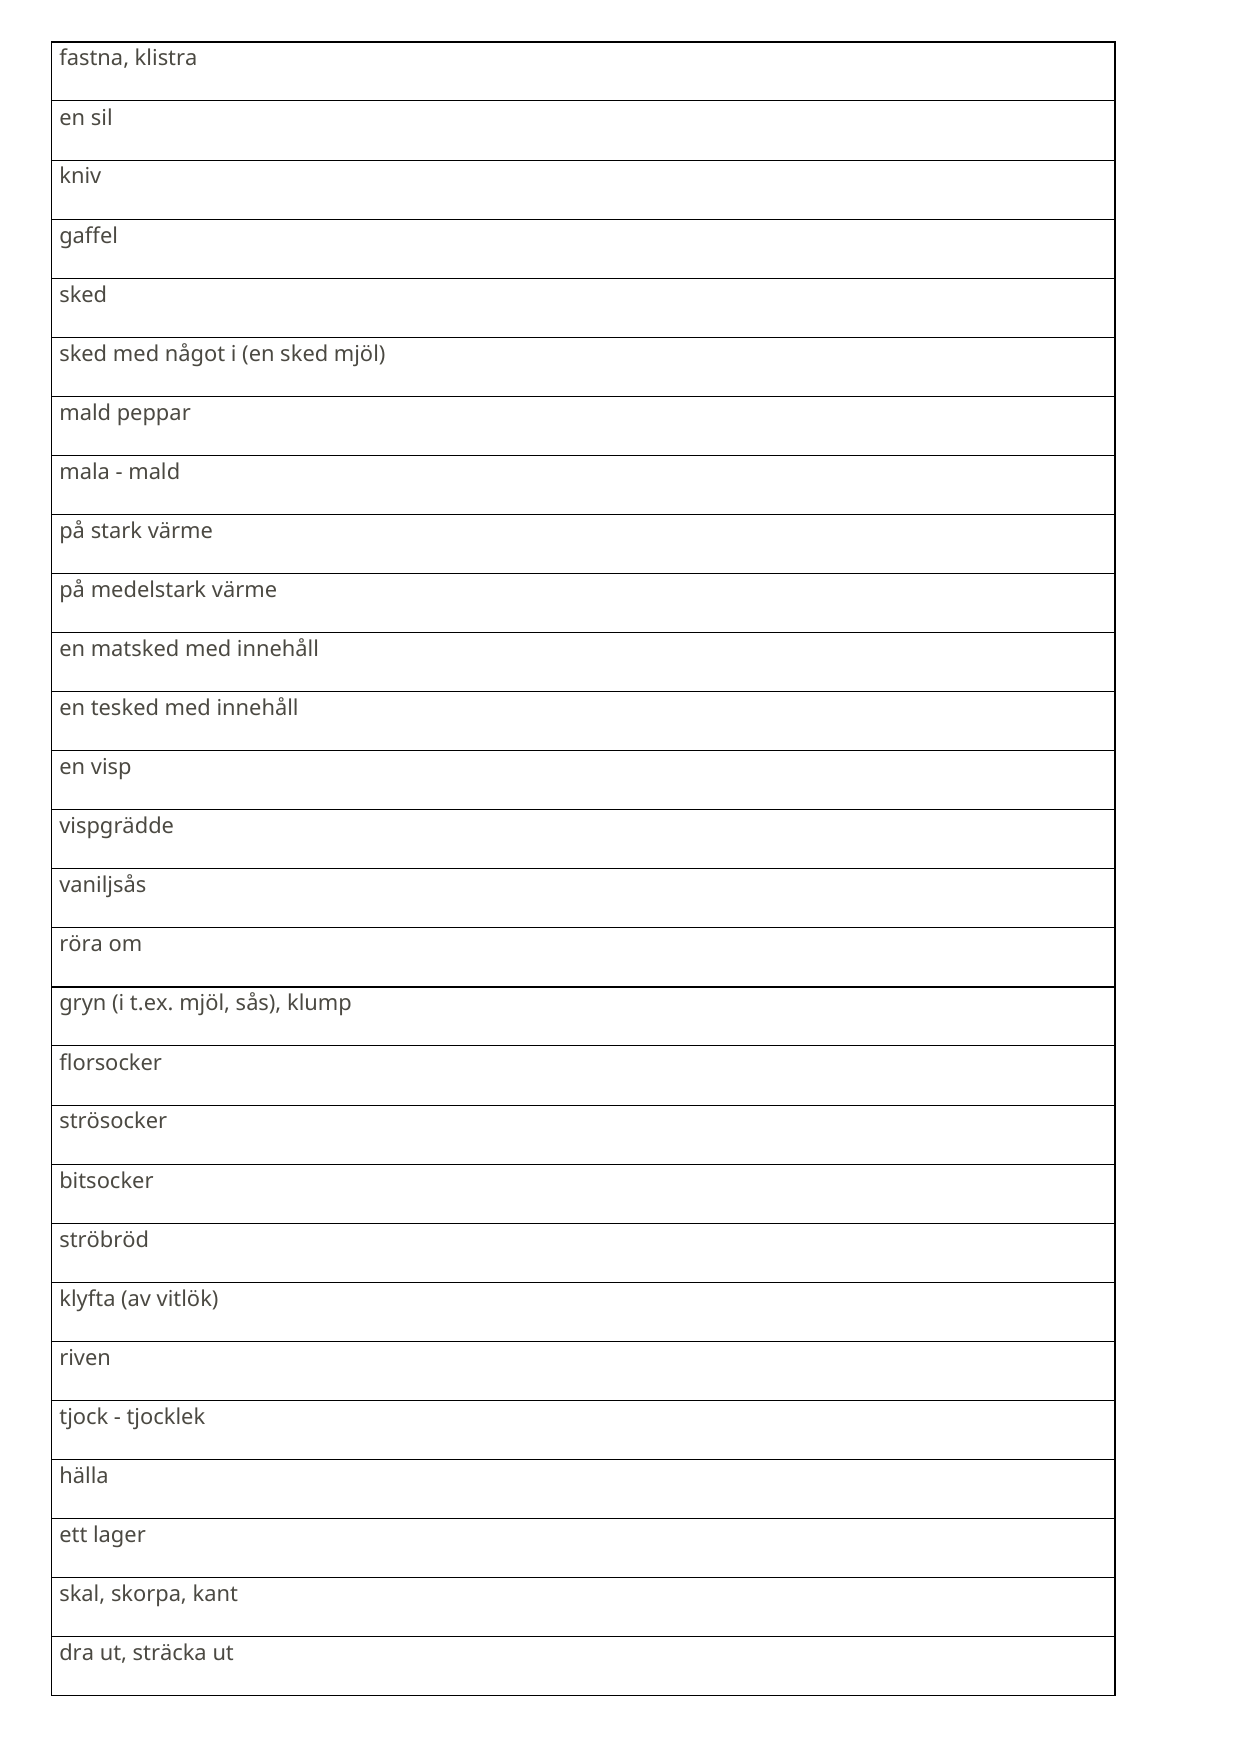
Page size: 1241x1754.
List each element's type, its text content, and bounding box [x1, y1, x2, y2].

table_cell [584, 1342, 1114, 1400]
table_cell [584, 1283, 1114, 1341]
table_cell [584, 161, 1114, 218]
table_cell [584, 101, 1114, 159]
table_cell [584, 397, 1114, 455]
table_cell [584, 988, 1114, 1045]
table_cell riven [52, 1342, 584, 1400]
table_cell en tesked med innehåll [52, 692, 584, 750]
table_cell [584, 869, 1114, 927]
table_cell [584, 1046, 1114, 1104]
table_cell [584, 43, 1114, 100]
table_cell strösocker [52, 1106, 584, 1163]
table_cell [584, 279, 1114, 337]
table_cell [584, 220, 1114, 278]
table_cell [584, 1578, 1114, 1636]
table_cell gaffel [52, 220, 584, 278]
table_cell en visp [52, 751, 584, 809]
table_cell [584, 810, 1114, 868]
table_cell gryn (i t.ex. mjöl, sås), klump [52, 988, 584, 1045]
table_cell hälla [52, 1460, 584, 1518]
table_cell mala - mald [52, 456, 584, 514]
table_cell på stark värme [52, 515, 584, 573]
table_cell skal, skorpa, kant [52, 1578, 584, 1636]
table_cell ströbröd [52, 1224, 584, 1282]
table_cell röra om [52, 928, 584, 986]
table_cell [584, 574, 1114, 632]
table_cell klyfta (av vitlök) [52, 1283, 584, 1341]
table_cell dra ut, sträcka ut [52, 1637, 584, 1695]
table_cell [584, 1460, 1114, 1518]
table_cell [584, 456, 1114, 514]
table_cell ett lager [52, 1519, 584, 1577]
table_cell fastna, klistra [52, 43, 584, 100]
table_cell [584, 928, 1114, 986]
table_cell kniv [52, 161, 584, 218]
table_cell bitsocker [52, 1165, 584, 1223]
table_cell [584, 338, 1114, 396]
table_cell [584, 751, 1114, 809]
table_cell mald peppar [52, 397, 584, 455]
table_cell sked [52, 279, 584, 337]
table_cell florsocker [52, 1046, 584, 1104]
table_cell sked med något i (en sked mjöl) [52, 338, 584, 396]
table_cell på medelstark värme [52, 574, 584, 632]
table_cell [584, 633, 1114, 691]
table_cell [584, 1519, 1114, 1577]
table_cell vispgrädde [52, 810, 584, 868]
table_cell en sil [52, 101, 584, 159]
table_cell [584, 1106, 1114, 1163]
table_cell [584, 1165, 1114, 1223]
table_cell [584, 1637, 1114, 1695]
table_cell [584, 1224, 1114, 1282]
table_cell vaniljsås [52, 869, 584, 927]
table_cell tjock - tjocklek [52, 1401, 584, 1459]
table_cell [584, 515, 1114, 573]
table_cell [584, 1401, 1114, 1459]
table_cell en matsked med innehåll [52, 633, 584, 691]
table_cell [584, 692, 1114, 750]
